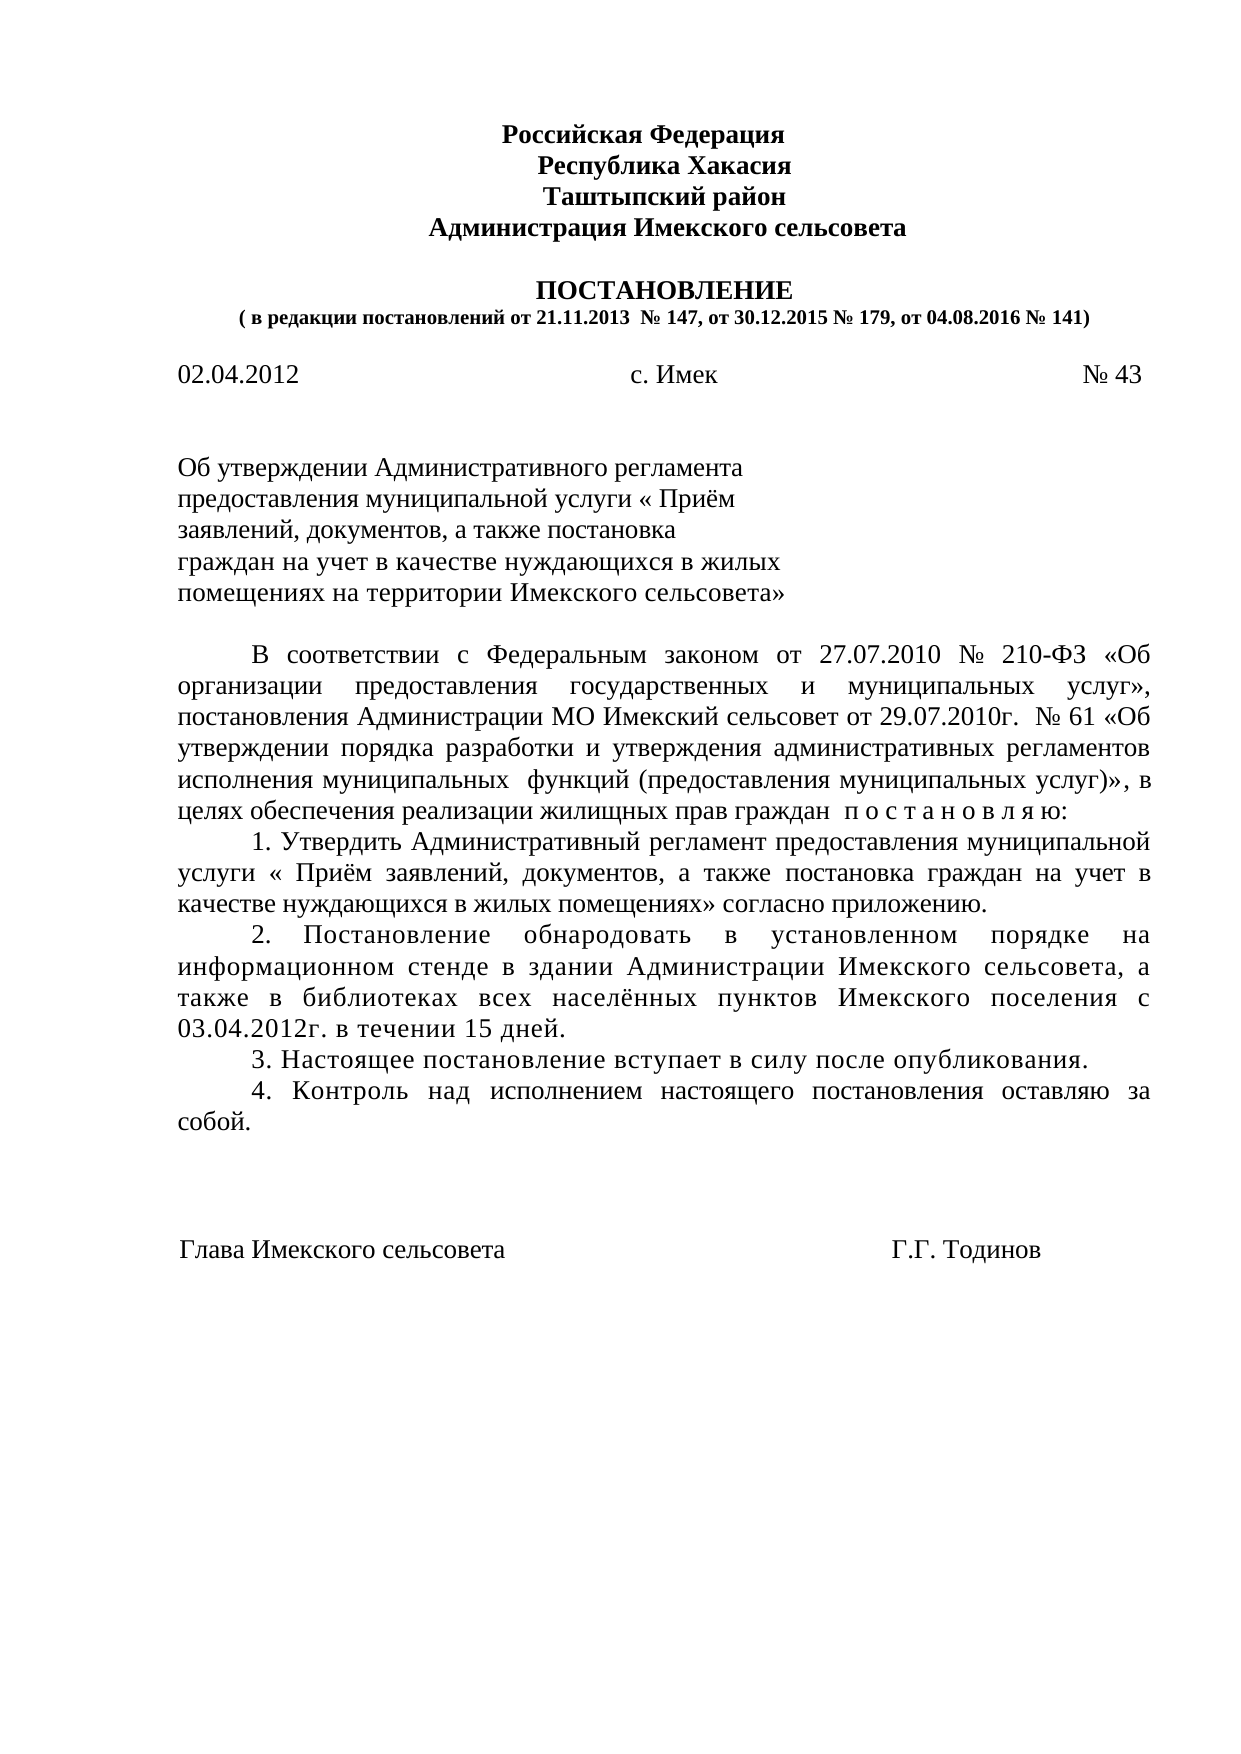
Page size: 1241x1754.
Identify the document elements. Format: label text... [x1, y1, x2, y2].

text помещениях на территории Имекского сельсовета» [177, 576, 1152, 607]
text Республика Хакасия [177, 149, 1152, 180]
text заявлений, документов, а также постановка [177, 513, 1152, 545]
text 2. Постановление обнародовать в установленном порядке на информационном стенде в здании Администрации Имекского сельсовета, а также в библиотеках всех населённых пунктов Имекского поселения с 03.04.2012г. в течении 15 дней. [177, 918, 1152, 1043]
text Об утверждении Административного регламента [177, 451, 1152, 482]
text 1. Утвердить Административный регламент предоставления муниципальной услуги « Приём заявлений, документов, а также постановка граждан на учет в качестве нуждающихся в жилых помещениях» согласно приложению. [177, 825, 1152, 918]
text граждан на учет в качестве нуждающихся в жилых [177, 545, 1152, 576]
text В соответствии с Федеральным законом от 27.07.2010 № 210-ФЗ «Об организации предоставления государственных и муниципальных услуг», постановления Администрации МО Имекский сельсовет от 29.07.2010г. № 61 «Об утверждении порядка разработки и утверждения административных регламентов исполнения муниципальных функций (предоставления муниципальных услуг)», в целях обеспечения реализации жилищных прав граждан п о с т а н о в л я ю: [177, 638, 1152, 825]
text 02.04.2012 с. Имек № 43 [177, 358, 1152, 389]
text 3. Настоящее постановление вступает в силу после опубликования. [177, 1043, 1152, 1074]
text предоставления муниципальной услуги « Приём [177, 482, 1152, 513]
text ( в редакции постановлений от 21.11.2013 № 147, от 30.12.2015 № 179, от 04.08.2016 № 141) [177, 305, 1152, 329]
text Администрация Имекского сельсовета [177, 212, 1152, 243]
text Российская Федерация [177, 118, 1152, 149]
text 4. Контроль над исполнением настоящего постановления оставляю за собой. [177, 1074, 1152, 1136]
text ПОСТАНОВЛЕНИЕ [177, 274, 1152, 305]
text Таштыпский район [177, 180, 1152, 212]
text Глава Имекского сельсовета Г.Г. Тодинов [179, 1234, 1152, 1265]
